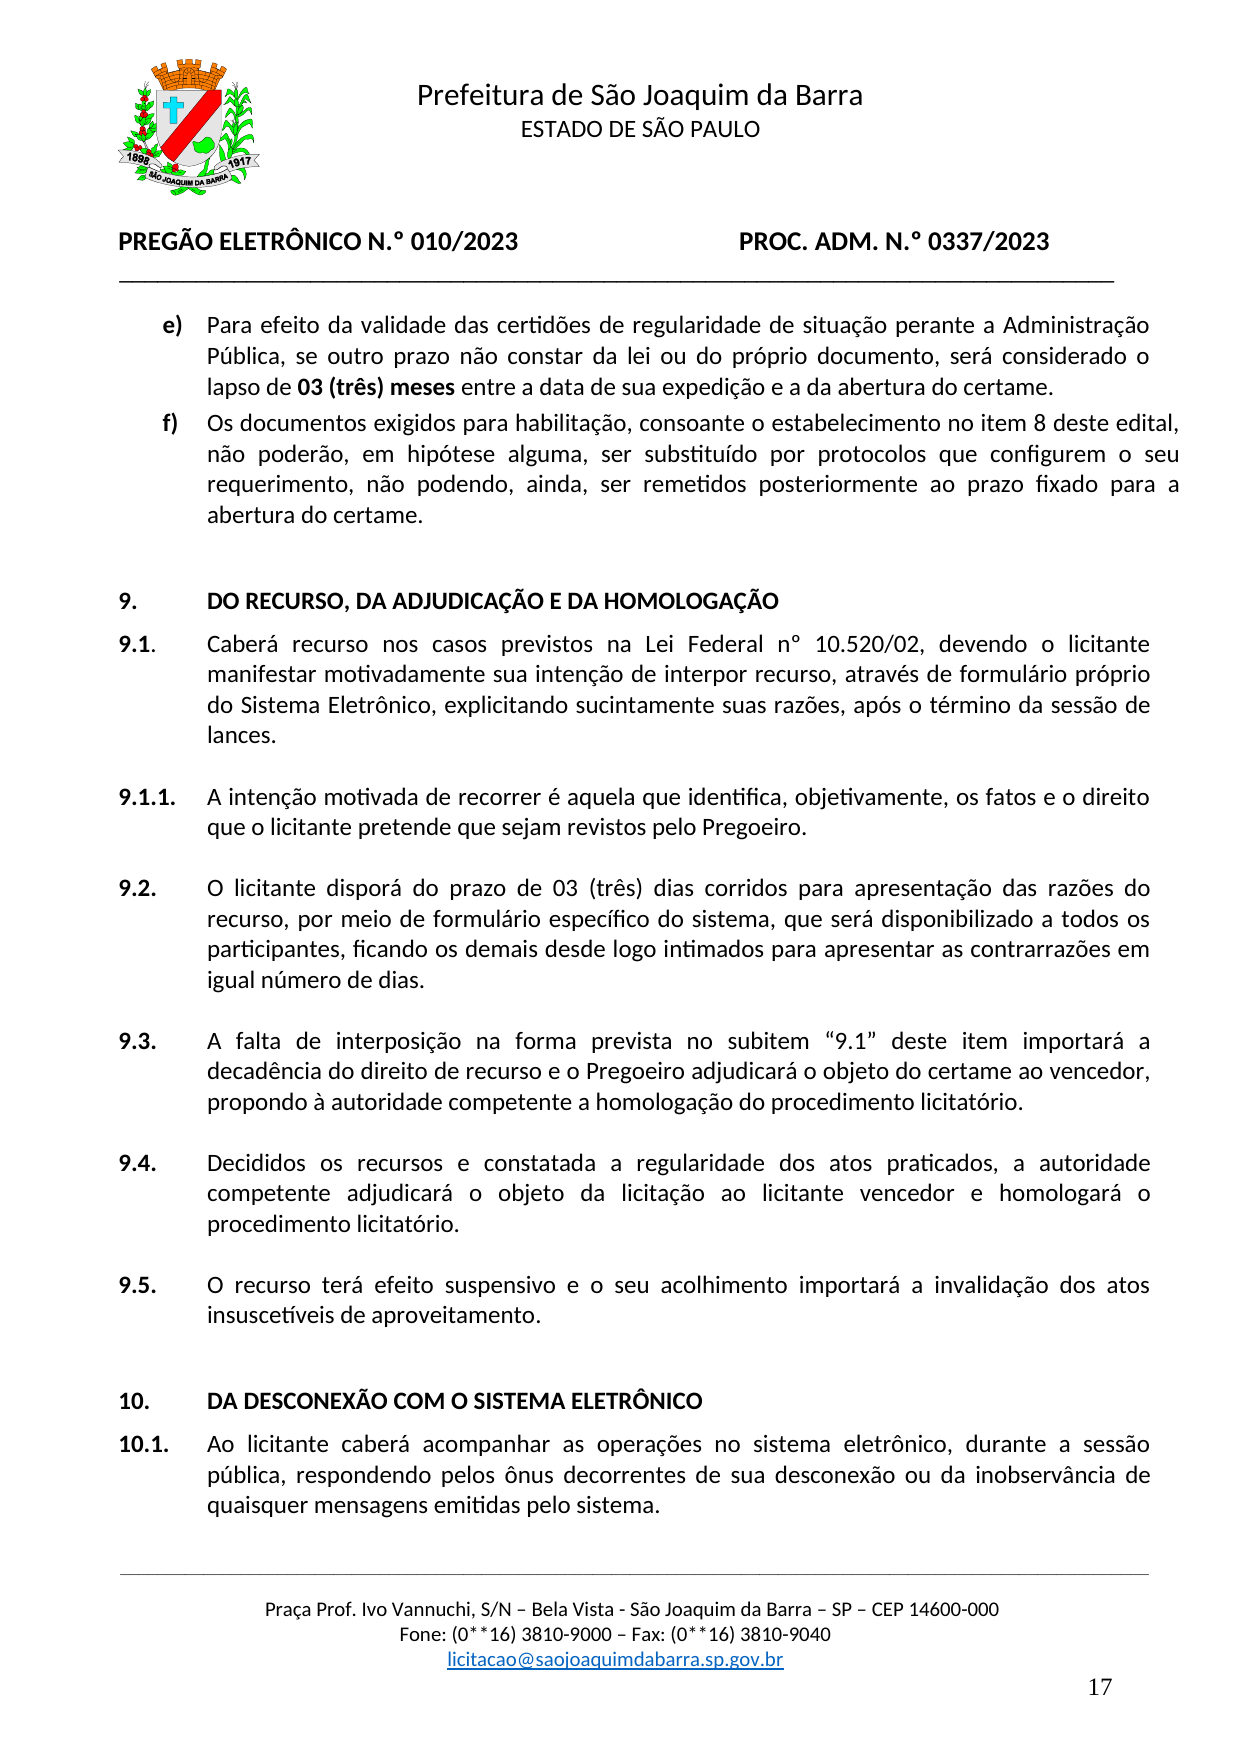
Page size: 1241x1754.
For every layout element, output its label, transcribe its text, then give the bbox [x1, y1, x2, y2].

text 9. DO RECURSO, DA ADJUDICAÇÃO E DA HOMOLOGAÇÃO [118, 585, 1152, 616]
text 9.1. Caberá recurso nos casos previstos na Lei Federal nº 10.520/02, devendo o licitante manifestar motivadamente sua intenção de interpor recurso, através de formulário próprio do Sistema Eletrônico, explicitando sucintamente suas razões, após o término da sessão de lances. [118, 628, 1152, 750]
text 9.2. O licitante disporá do prazo de 03 (três) dias corridos para apresentação das razões do recurso, por meio de formulário específico do sistema, que será disponibilizado a todos os participantes, ficando os demais desde logo intimados para apresentar as contrarrazões em igual número de dias. [118, 872, 1152, 994]
text 9.5. O recurso terá efeito suspensivo e o seu acolhimento importará a invalidação dos atos insuscetíveis de aproveitamento. [118, 1269, 1152, 1330]
text f) Os documentos exigidos para habilitação, consoante o estabelecimento no item 8 deste edital, não poderão, em hipótese alguma, ser substituído por protocolos que configurem o seu requerimento, não podendo, ainda, ser remetidos posteriormente ao prazo fixado para a abertura do certame. [161, 407, 1181, 529]
text 9.3. A falta de interposição na forma prevista no subitem “9.1” deste item importará a decadência do direito de recurso e o Pregoeiro adjudicará o objeto do certame ao vencedor, propondo à autoridade competente a homologação do procedimento licitatório. [118, 1025, 1152, 1116]
text 9.1.1. A intenção motivada de recorrer é aquela que identifica, objetivamente, os fatos e o direito que o licitante pretende que sejam revistos pelo Pregoeiro. [118, 781, 1152, 842]
text 10. DA DESCONEXÃO COM O SISTEMA ELETRÔNICO [118, 1386, 1152, 1416]
text 10.1. Ao licitante caberá acompanhar as operações no sistema eletrônico, durante a sessão pública, respondendo pelos ônus decorrentes de sua desconexão ou da inobservância de quaisquer mensagens emitidas pelo sistema. [118, 1428, 1152, 1520]
text e) Para efeito da validade das certidões de regularidade de situação perante a Administração Pública, se outro prazo não constar da lei ou do próprio documento, será considerado o lapso de 03 (três) meses entre a data de sua expedição e a da abertura do certame. [162, 309, 1152, 401]
text 9.4. Decididos os recursos e constatada a regularidade dos atos praticados, a autoridade competente adjudicará o objeto da licitação ao licitante vencedor e homologará o procedimento licitatório. [118, 1147, 1152, 1238]
